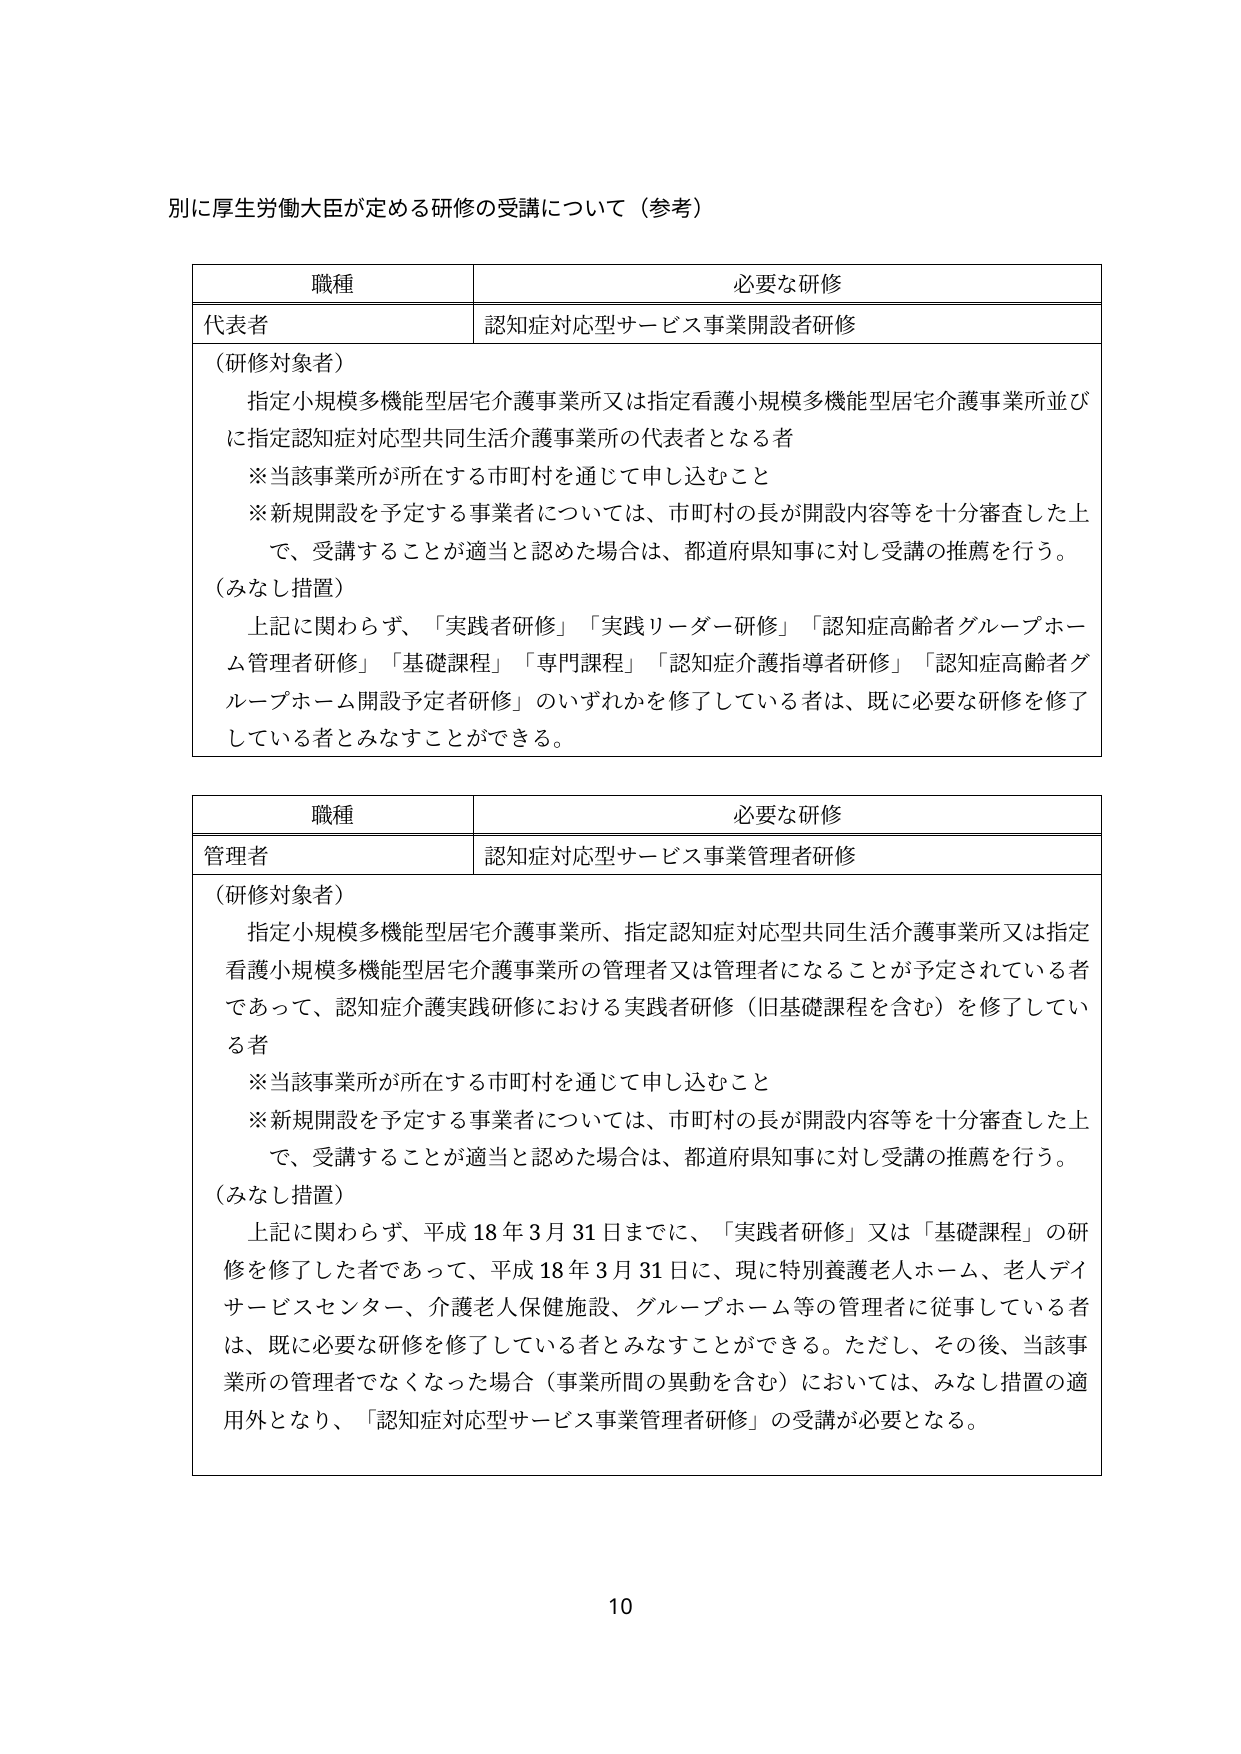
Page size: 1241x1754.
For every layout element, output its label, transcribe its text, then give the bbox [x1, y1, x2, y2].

table_cell 管理者 [193, 836, 473, 874]
table_cell （研修対象者） 指定小規模多機能型居宅介護事業所、指定認知症対応型共同生活介護事業所又は指定看護小規模多機能型居宅介護事業所の管理者又は管理者になることが予定されている者であって、認知症介護実践研修における実践者研修（旧基礎課程を含む）を修了している者 ※当該事業所が所在する市町村を通じて申し込むこと ※新規開設を予定する事業者については、市町村の長が開設内容等を十分審査した上で、受講することが適当と認めた場合は、都道府県知事に対し受講の推薦を行う。 （みなし措置） 上記に関わらず、平成18年3月31日までに、「実践者研修」又は「基礎課程」の研修を修了した者であって、平成18年3月31日に、現に特別養護老人ホーム、老人デイサービスセンター、介護老人保健施設、グループホーム等の管理者に従事している者は、既に必要な研修を修了している者とみなすことができる。ただし、その後、当該事業所の管理者でなくなった場合（事業所間の異動を含む）においては、みなし措置の適用外となり、「認知症対応型サービス事業管理者研修」の受講が必要となる。 [193, 875, 1101, 1475]
table_header 必要な研修 [474, 265, 1101, 302]
table_cell （研修対象者） 指定小規模多機能型居宅介護事業所又は指定看護小規模多機能型居宅介護事業所並びに指定認知症対応型共同生活介護事業所の代表者となる者 ※当該事業所が所在する市町村を通じて申し込むこと ※新規開設を予定する事業者については、市町村の長が開設内容等を十分審査した上で、受講することが適当と認めた場合は、都道府県知事に対し受講の推薦を行う。 （みなし措置） 上記に関わらず、「実践者研修」「実践リーダー研修」「認知症高齢者グループホーム管理者研修」「基礎課程」「専門課程」「認知症介護指導者研修」「認知症高齢者グループホーム開設予定者研修」のいずれかを修了している者は、既に必要な研修を修了している者とみなすことができる。 [193, 344, 1101, 756]
table_header 職種 [193, 265, 473, 302]
text 別に厚生労働大臣が定める研修の受講について（参考） [136, 188, 1104, 226]
table_cell 代表者 [193, 305, 473, 343]
table_cell 認知症対応型サービス事業管理者研修 [474, 836, 1101, 874]
table_cell 認知症対応型サービス事業開設者研修 [474, 305, 1101, 343]
table_header 必要な研修 [474, 796, 1101, 833]
table_header 職種 [193, 796, 473, 833]
